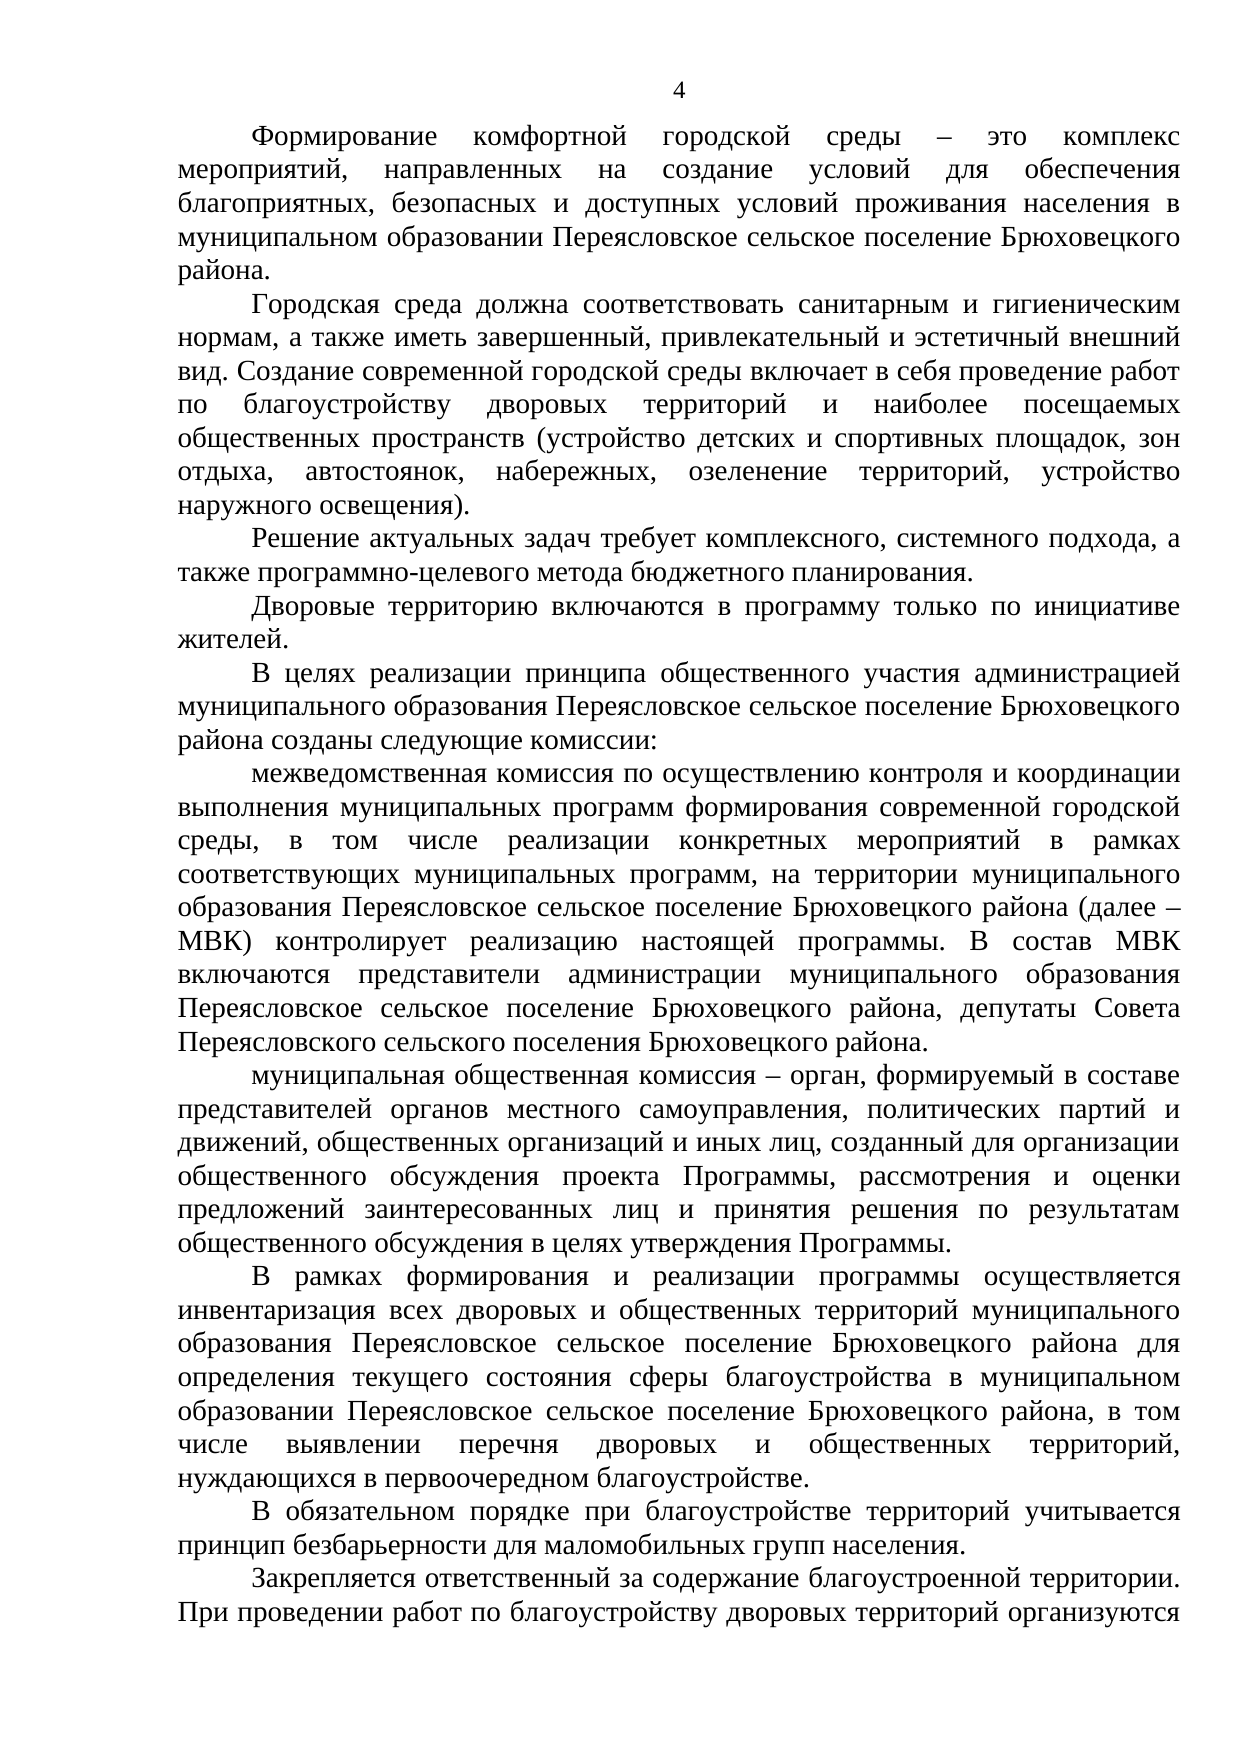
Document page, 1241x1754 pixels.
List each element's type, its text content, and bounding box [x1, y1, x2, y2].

text Формирование комфортной городской среды – это комплекс мероприятий, направленных на создание условий для обеспечения благоприятных, безопасных и доступных условий проживания населения в муниципальном образовании Переясловское сельское поселение Брюховецкого района. [177, 118, 1181, 286]
text муниципальная общественная комиссия – орган, формируемый в составе представителей органов местного самоуправления, политических партий и движений, общественных организаций и иных лиц, созданный для организации общественного обсуждения проекта Программы, рассмотрения и оценки предложений заинтересованных лиц и принятия решения по результатам общественного обсуждения в целях утверждения Программы. [177, 1057, 1181, 1258]
text В целях реализации принципа общественного участия администрацией муниципального образования Переясловское сельское поселение Брюховецкого района созданы следующие комиссии: [177, 655, 1181, 755]
text межведомственная комиссия по осуществлению контроля и координации выполнения муниципальных программ формирования современной городской среды, в том числе реализации конкретных мероприятий в рамках соответствующих муниципальных программ, на территории муниципального образования Переясловское сельское поселение Брюховецкого района (далее – МВК) контролирует реализацию настоящей программы. В состав МВК включаются представители администрации муниципального образования Переясловское сельское поселение Брюховецкого района, депутаты Совета Переясловского сельского поселения Брюховецкого района. [177, 755, 1181, 1057]
text Дворовые территорию включаются в программу только по инициативе жителей. [177, 588, 1181, 655]
text Решение актуальных задач требует комплексного, системного подхода, а также программно-целевого метода бюджетного планирования. [177, 521, 1181, 588]
text Городская среда должна соответствовать санитарным и гигиеническим нормам, а также иметь завершенный, привлекательный и эстетичный внешний вид. Создание современной городской среды включает в себя проведение работ по благоустройству дворовых территорий и наиболее посещаемых общественных пространств (устройство детских и спортивных площадок, зон отдыха, автостоянок, набережных, озеленение территорий, устройство наружного освещения). [177, 286, 1181, 521]
text В рамках формирования и реализации программы осуществляется инвентаризация всех дворовых и общественных территорий муниципального образования Переясловское сельское поселение Брюховецкого района для определения текущего состояния сферы благоустройства в муниципальном образовании Переясловское сельское поселение Брюховецкого района, в том числе выявлении перечня дворовых и общественных территорий, нуждающихся в первоочередном благоустройстве. [177, 1258, 1181, 1493]
text В обязательном порядке при благоустройстве территорий учитывается принцип безбарьерности для маломобильных групп населения. [177, 1493, 1181, 1560]
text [177, 1560, 1181, 1627]
